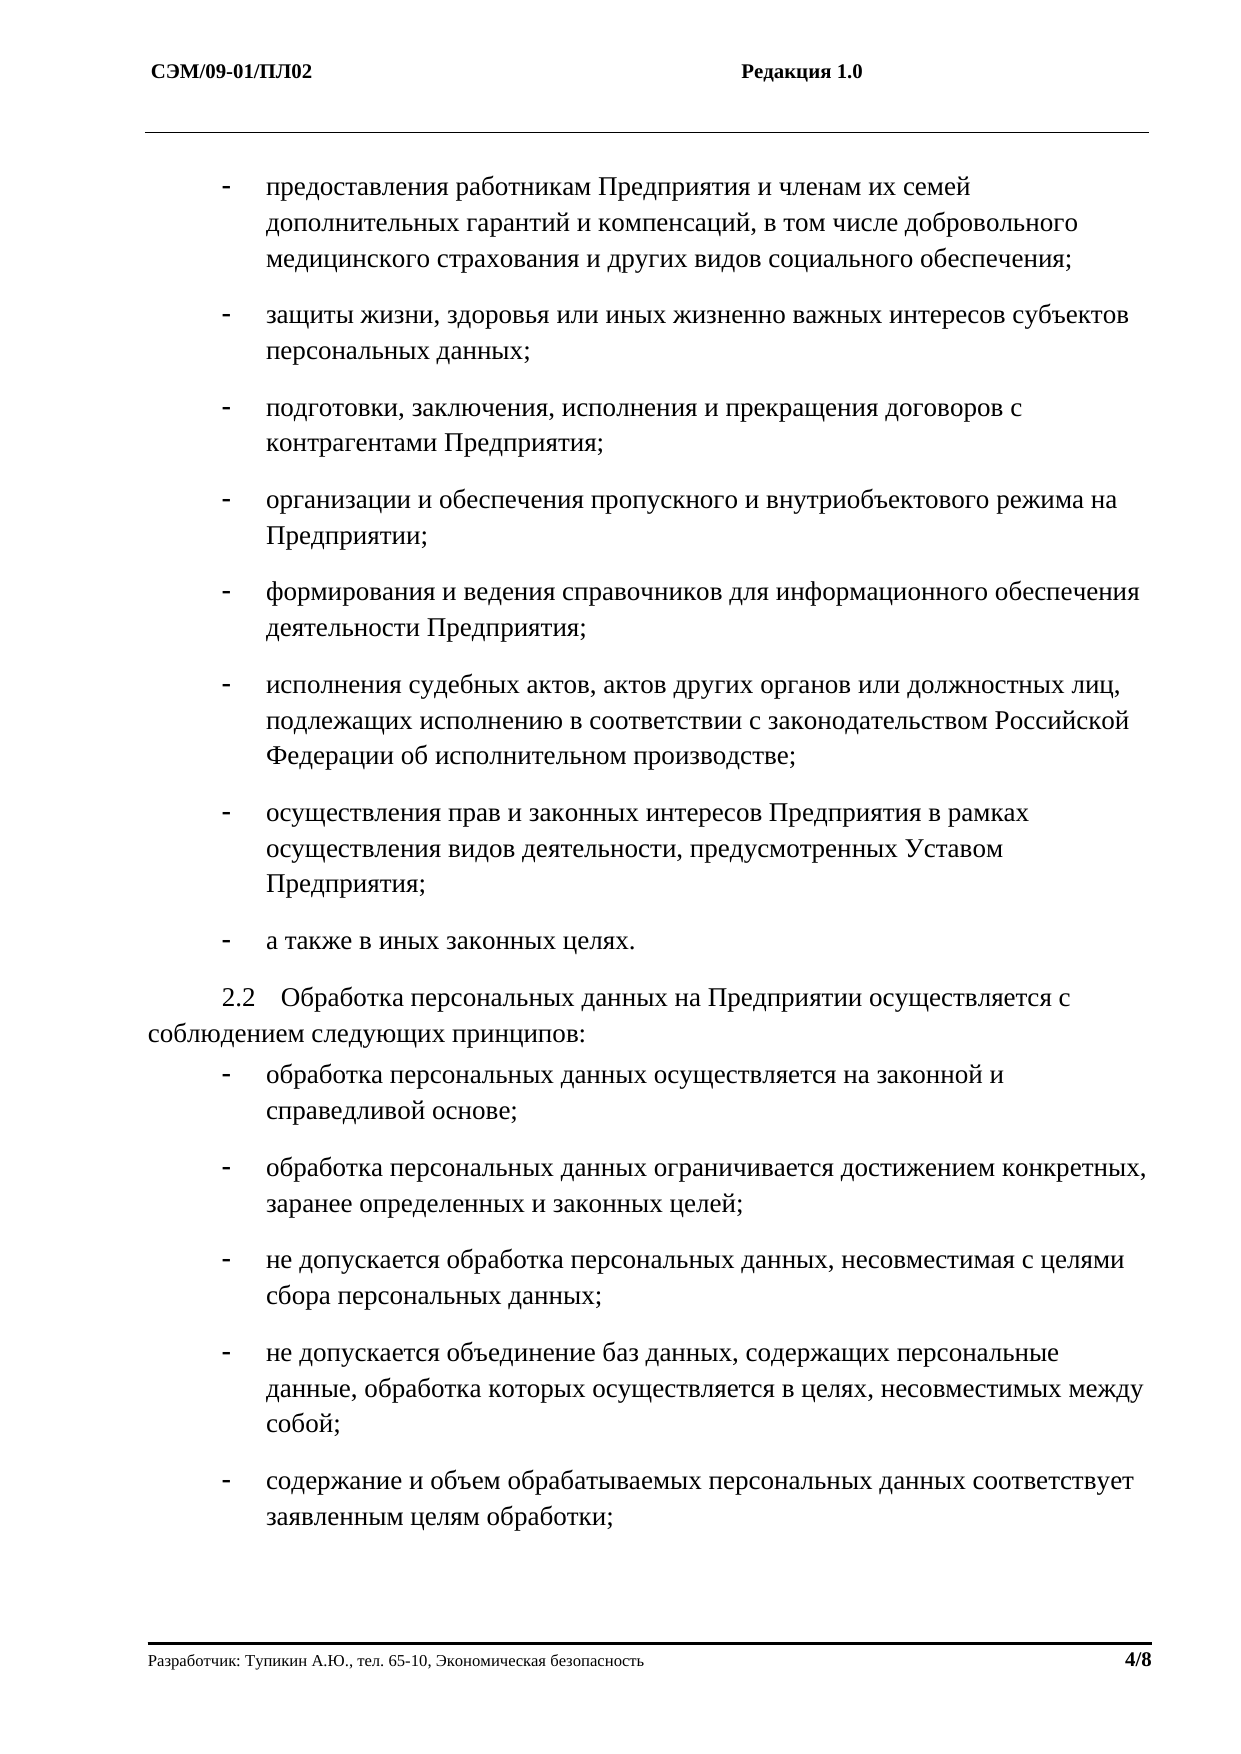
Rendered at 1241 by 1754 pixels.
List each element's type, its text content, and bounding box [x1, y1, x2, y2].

text организации и обеспечения пропускного и внутриобъектового режима на Предприятии; [222, 483, 1152, 550]
text содержание и объем обрабатываемых персональных данных соответствует заявленным целям обработки; [222, 1464, 1152, 1531]
text исполнения судебных актов, актов других органов или должностных лиц, подлежащих исполнению в соответствии с законодательством Российской Федерации об исполнительном производстве; [222, 668, 1152, 771]
text обработка персональных данных ограничивается достижением конкретных, заранее определенных и законных целей; [222, 1151, 1152, 1218]
text предоставления работникам Предприятия и членам их семей дополнительных гарантий и компенсаций, в том числе добровольного медицинского страхования и других видов социального обеспечения; [222, 170, 1152, 273]
text осуществления прав и законных интересов Предприятия в рамках осуществления видов деятельности, предусмотренных Уставом Предприятия; [222, 796, 1152, 899]
text Обработка персональных данных на Предприятии осуществляется с соблюдением следующих принципов: [148, 981, 1152, 1048]
text не допускается обработка персональных данных, несовместимая с целями сбора персональных данных; [222, 1243, 1152, 1310]
text подготовки, заключения, исполнения и прекращения договоров с контрагентами Предприятия; [222, 391, 1152, 458]
text защиты жизни, здоровья или иных жизненно важных интересов субъектов персональных данных; [222, 298, 1152, 365]
text не допускается объединение баз данных, содержащих персональные данные, обработка которых осуществляется в целях, несовместимых между собой; [222, 1336, 1152, 1438]
text обработка персональных данных осуществляется на законной и справедливой основе; [222, 1059, 1152, 1126]
text формирования и ведения справочников для информационного обеспечения деятельности Предприятия; [222, 576, 1152, 642]
text а также в иных законных целях. [222, 924, 1152, 955]
